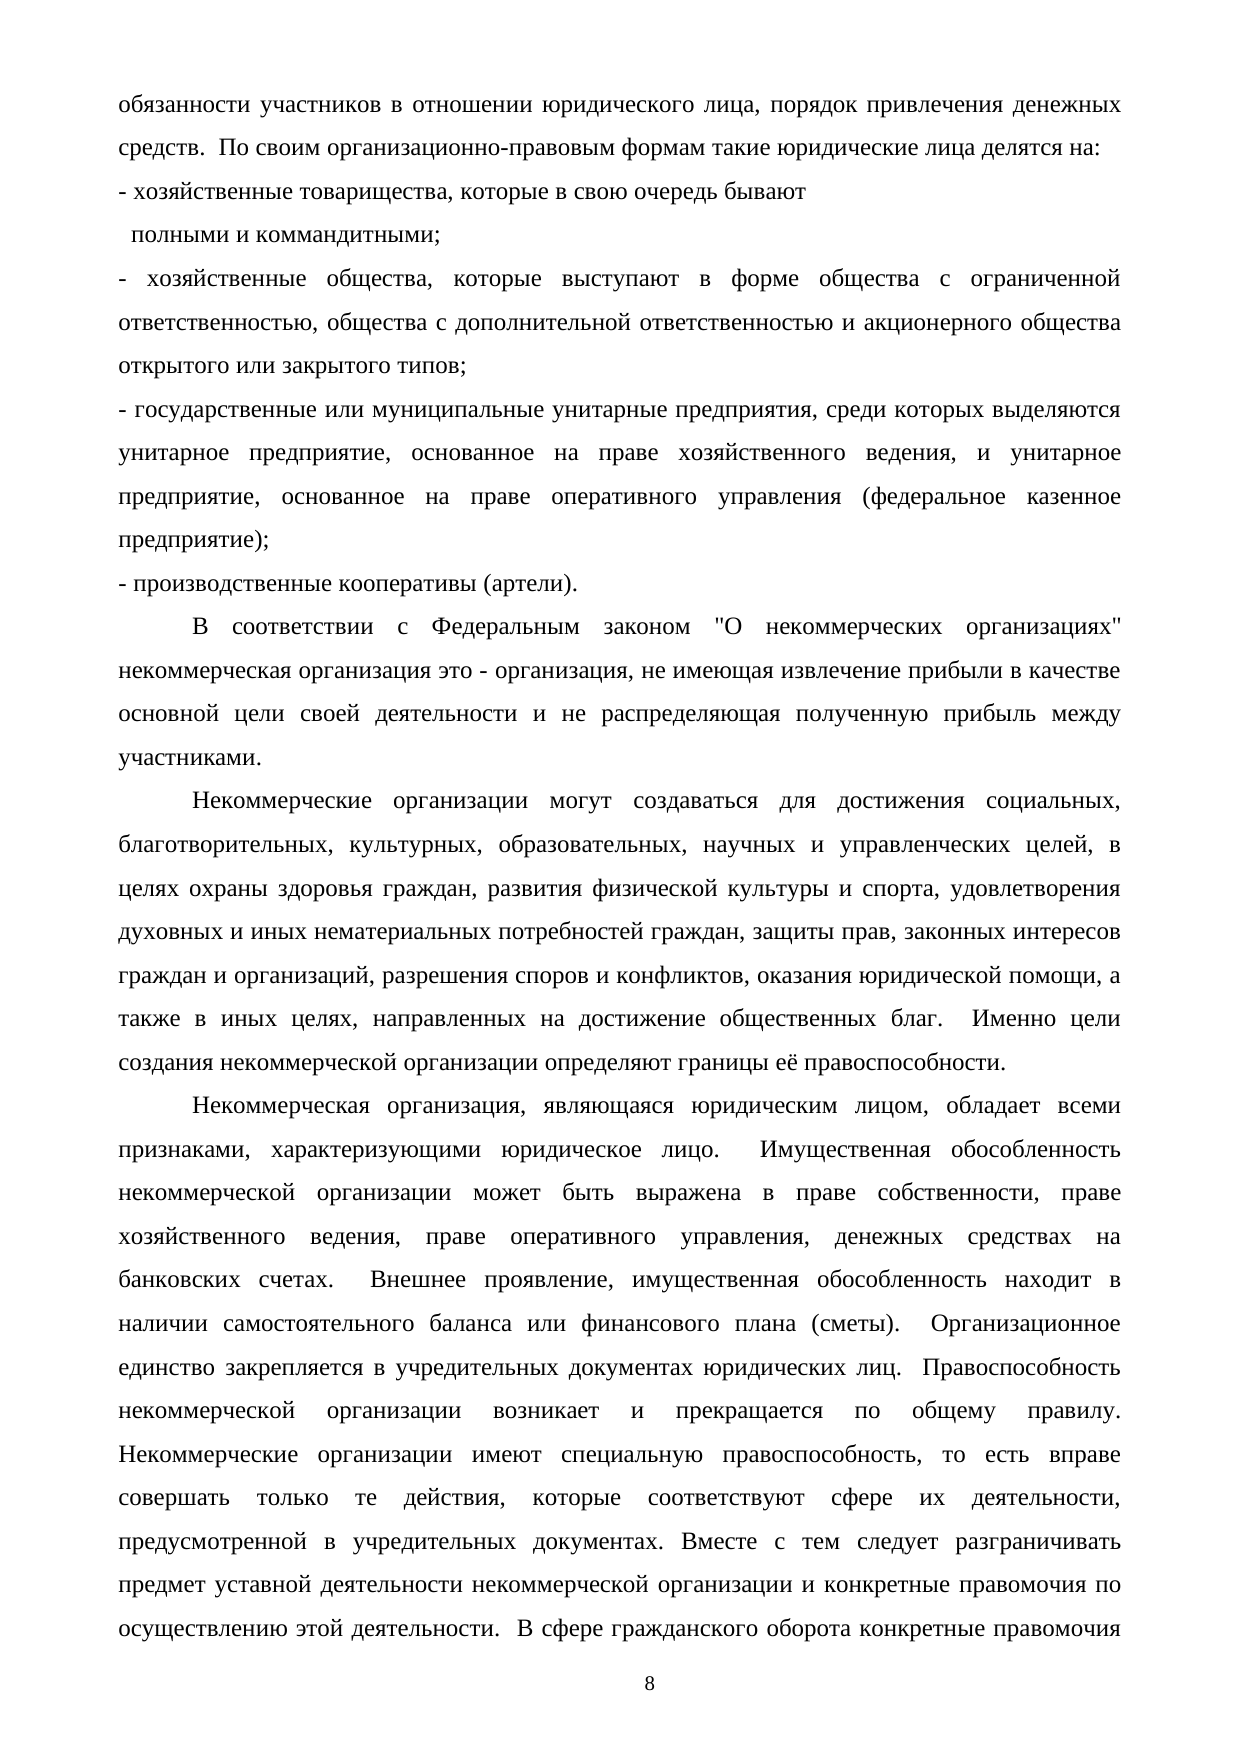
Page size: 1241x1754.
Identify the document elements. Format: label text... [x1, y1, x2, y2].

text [118, 89, 1122, 161]
text - хозяйственные товарищества, которые в свою очередь бывают [118, 176, 1122, 205]
text - хозяйственные общества, которые выступают в форме общества с ограниченной ответственностью, общества с дополнительной ответственностью и акционерного общества открытого или закрытого типов; [118, 263, 1122, 379]
text В соответствии с Федеральным законом "О некоммерческих организациях" некоммерческая организация это - организация, не имеющая извлечение прибыли в качестве основной цели своей деятельности и не распределяющая полученную прибыль между участниками. [118, 611, 1122, 771]
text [118, 1090, 1122, 1642]
text - государственные или муниципальные унитарные предприятия, среди которых выделяются унитарное предприятие, основанное на праве хозяйственного ведения, и унитарное предприятие, основанное на праве оперативного управления (федеральное казенное предприятие); [118, 393, 1122, 553]
text полными и коммандитными; [118, 219, 1122, 248]
text Некоммерческие организации могут создаваться для достижения социальных, благотворительных, культурных, образовательных, научных и управленческих целей, в целях охраны здоровья граждан, развития физической культуры и спорта, удовлетворения духовных и иных нематериальных потребностей граждан, защиты прав, законных интересов граждан и организаций, разрешения споров и конфликтов, оказания юридической помощи, а также в иных целях, направленных на достижение общественных благ. Именно цели создания некоммерческой организации определяют границы её правоспособности. [118, 785, 1122, 1076]
text - производственные кооперативы (артели). [118, 568, 1122, 597]
